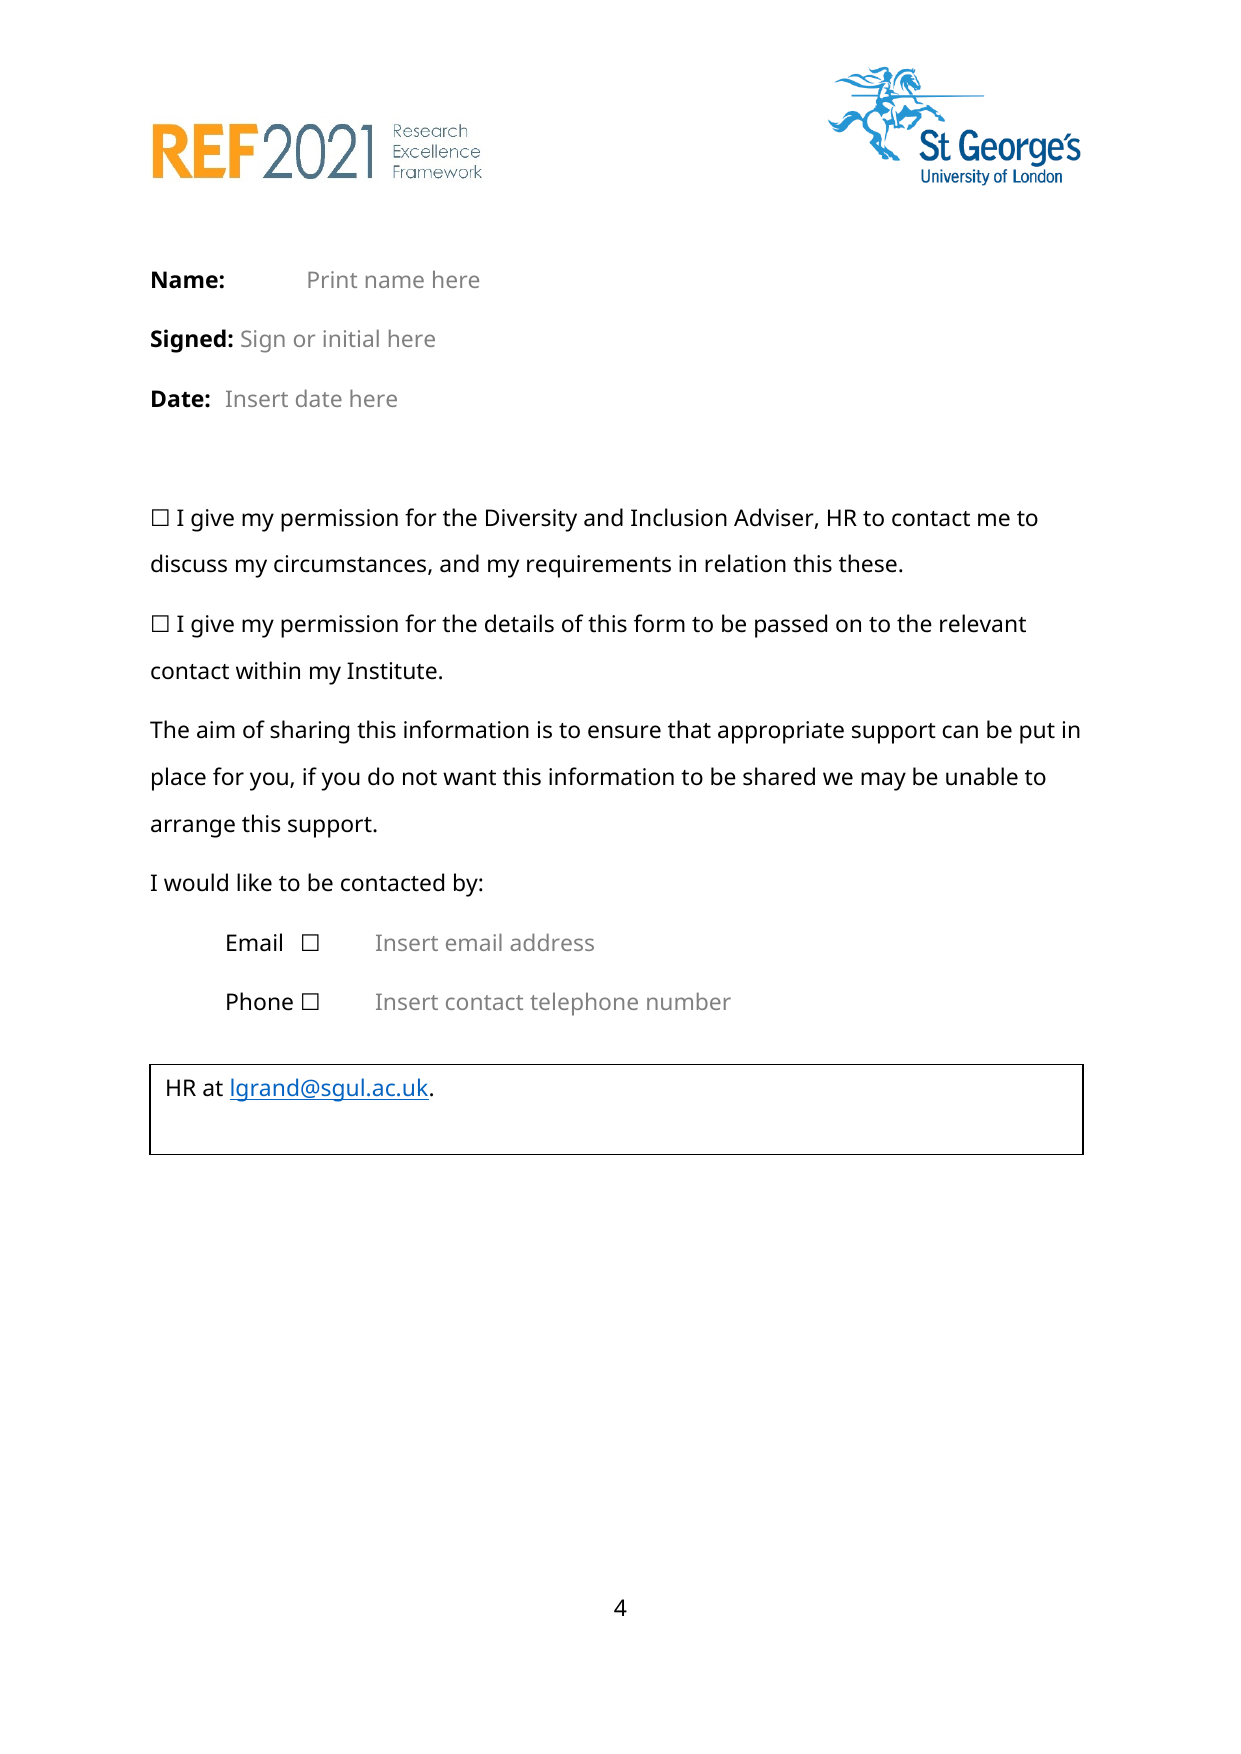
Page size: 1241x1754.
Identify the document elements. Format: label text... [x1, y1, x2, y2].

text The aim of sharing this information is to ensure that appropriate support can be put in place for you, if you do not want this information to be shared we may be unable to arrange this support. [150, 714, 1090, 839]
text Email [150, 926, 1090, 958]
picture [822, 63, 1083, 187]
text Name: [150, 264, 1090, 295]
picture [149, 116, 490, 187]
text I would like to be contacted by: [150, 867, 1090, 898]
text Signed: [150, 323, 1090, 354]
text I give my permission for the details of this form to be passed on to the relevant contact within my Institute. [150, 608, 1090, 686]
text Date: [150, 383, 1090, 414]
text Phone [150, 986, 1090, 1017]
text I give my permission for the Diversity and Inclusion Adviser, HR to contact me to discuss my circumstances, and my requirements in relation this these. [150, 501, 1090, 579]
